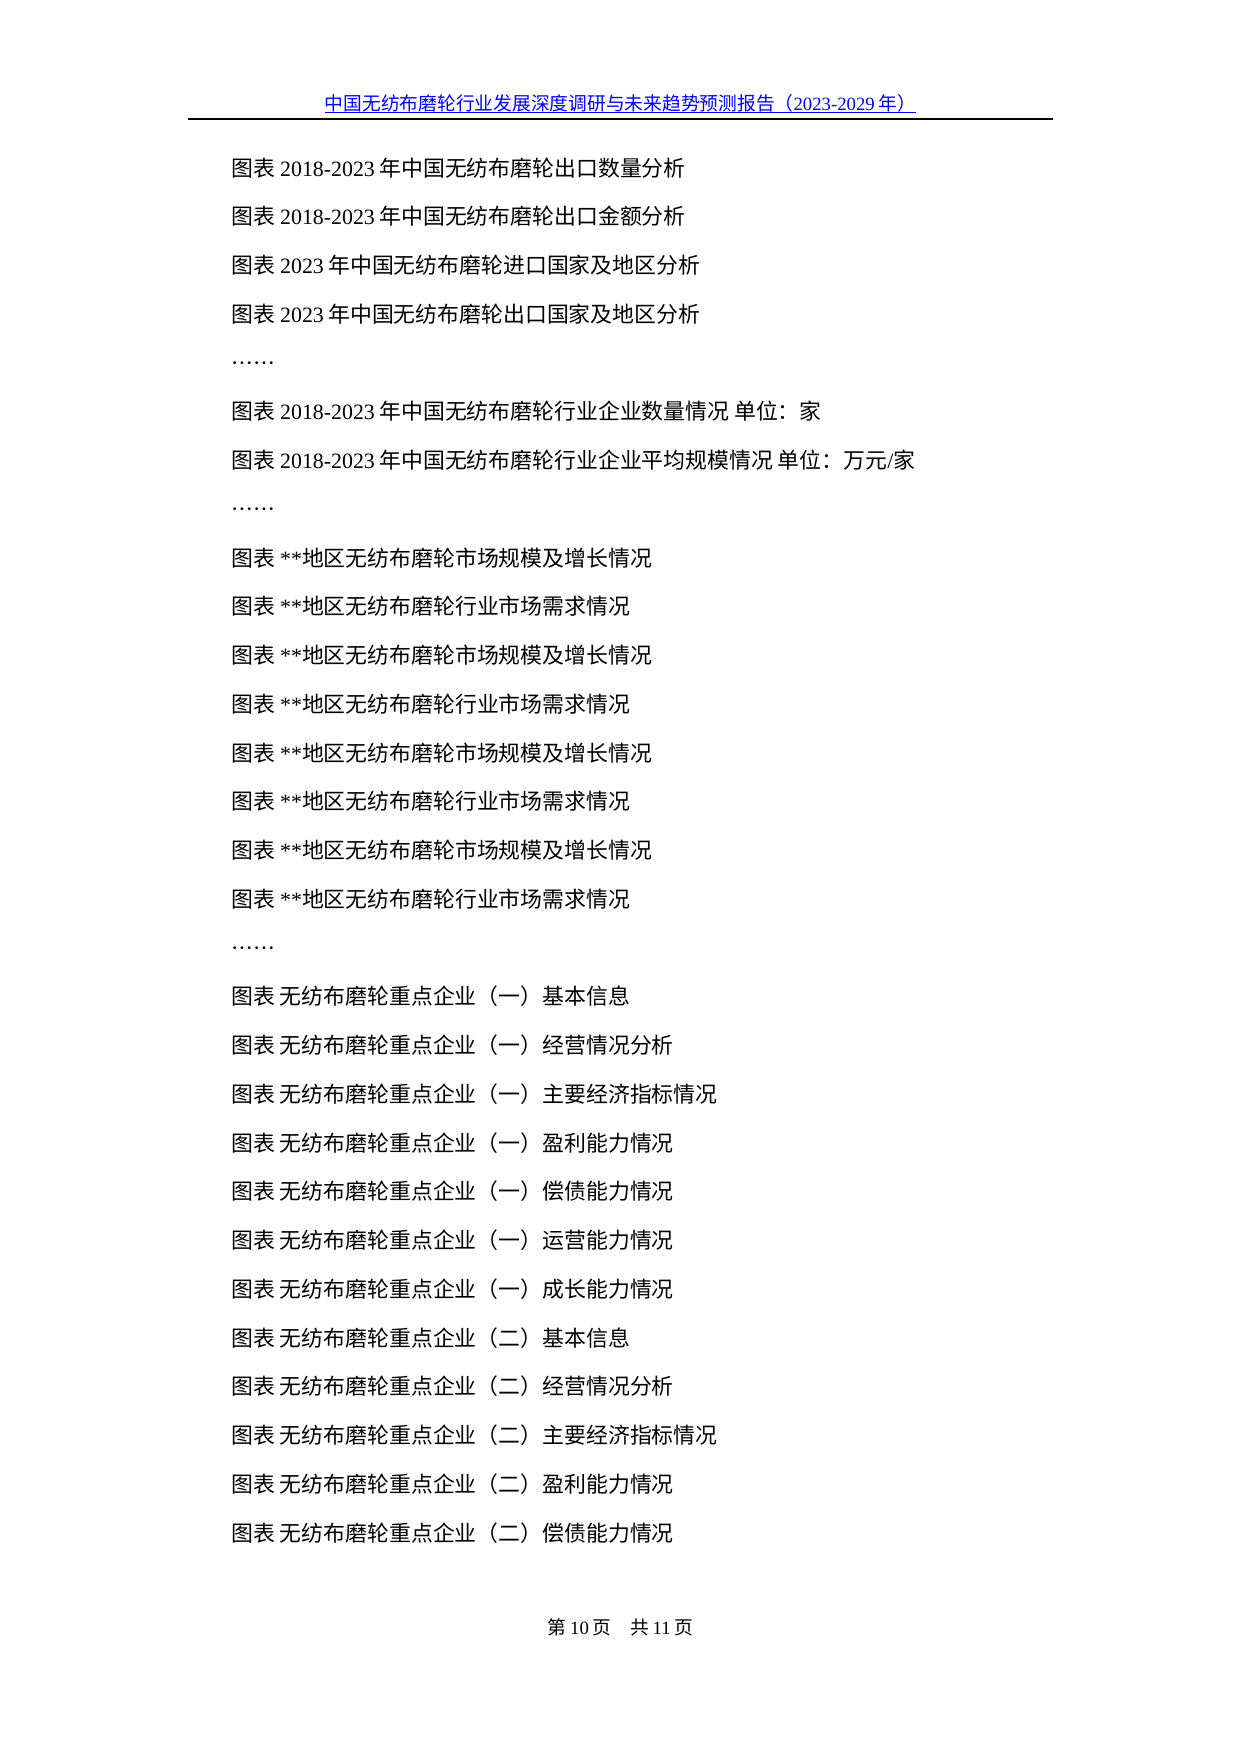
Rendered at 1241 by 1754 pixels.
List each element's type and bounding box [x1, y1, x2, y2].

text [187, 150, 1053, 1548]
